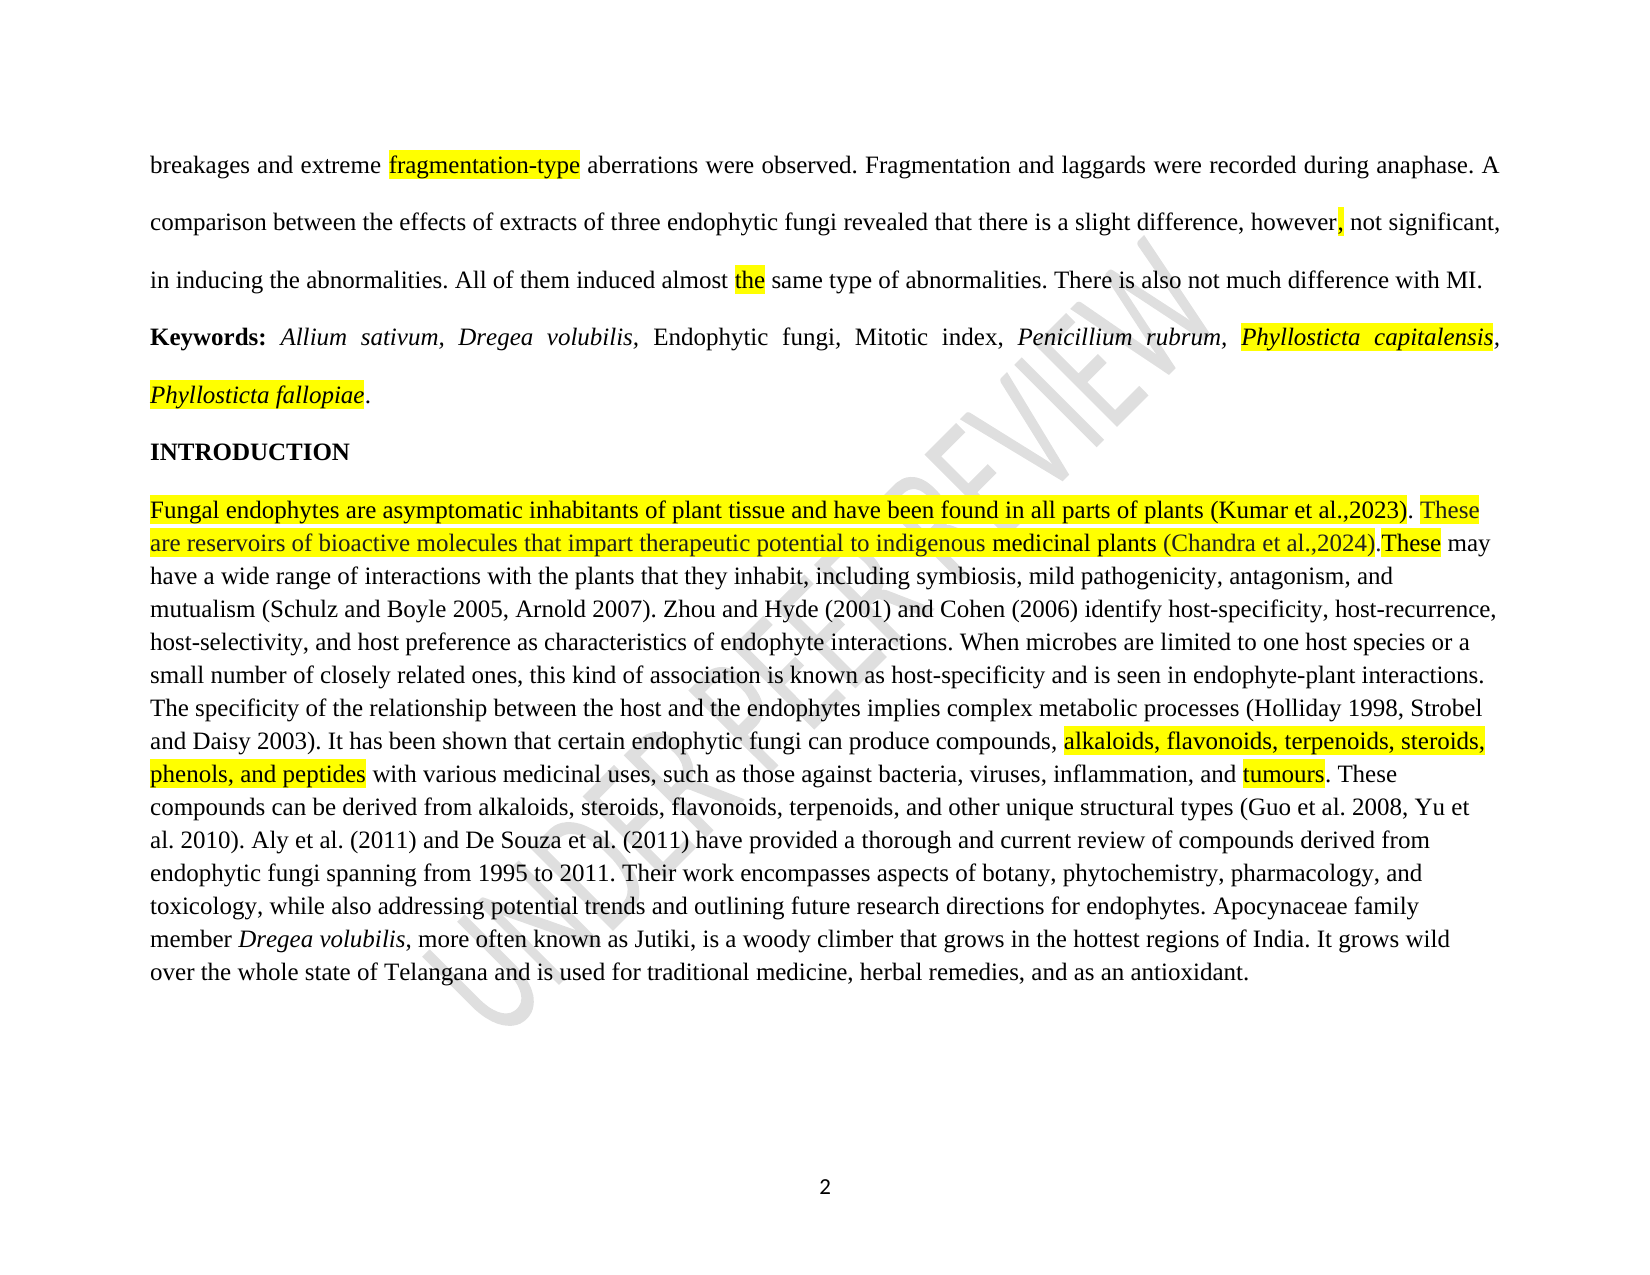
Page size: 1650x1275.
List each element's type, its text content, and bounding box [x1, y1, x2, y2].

text Keywords: Allium sativum, Dregea volubilis, Endophytic fungi, Mitotic index, Penicillium rubrum, Phyllosticta capitalensis, Phyllosticta fallopiae. [150, 322, 1500, 409]
text INTRODUCTION [150, 437, 1500, 466]
text Fungal endophytes are asymptomatic inhabitants of plant tissue and have been found in all parts of plants (Kumar et al.,2023). These are reservoirs of bioactive molecules that impart therapeutic potential to indigenous medicinal plants (Chandra et al.,2024).These may have a wide range of interactions with the plants that they inhabit, including symbiosis, mild pathogenicity, antagonism, and mutualism (Schulz and Boyle 2005, Arnold 2007). Zhou and Hyde (2001) and Cohen (2006) identify host-specificity, host-recurrence, host-selectivity, and host preference as characteristics of endophyte interactions. When microbes are limited to one host species or a small number of closely related ones, this kind of association is known as host-specificity and is seen in endophyte-plant interactions. The specificity of the relationship between the host and the endophytes implies complex metabolic processes (Holliday 1998, Strobel and Daisy 2003). It has been shown that certain endophytic fungi can produce compounds, alkaloids, flavonoids, terpenoids, steroids, phenols, and peptides with various medicinal uses, such as those against bacteria, viruses, inflammation, and tumours. These compounds can be derived from alkaloids, steroids, flavonoids, terpenoids, and other unique structural types (Guo et al. 2008, Yu et al. 2010). Aly et al. (2011) and De Souza et al. (2011) have provided a thorough and current review of compounds derived from endophytic fungi spanning from 1995 to 2011. Their work encompasses aspects of botany, phytochemistry, pharmacology, and toxicology, while also addressing potential trends and outlining future research directions for endophytes. Apocynaceae family member Dregea volubilis, more often known as Jutiki, is a woody climber that grows in the hottest regions of India. It grows wild over the whole state of Telangana and is used for traditional medicine, herbal remedies, and as an antioxidant. [150, 495, 1500, 986]
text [150, 150, 1500, 294]
